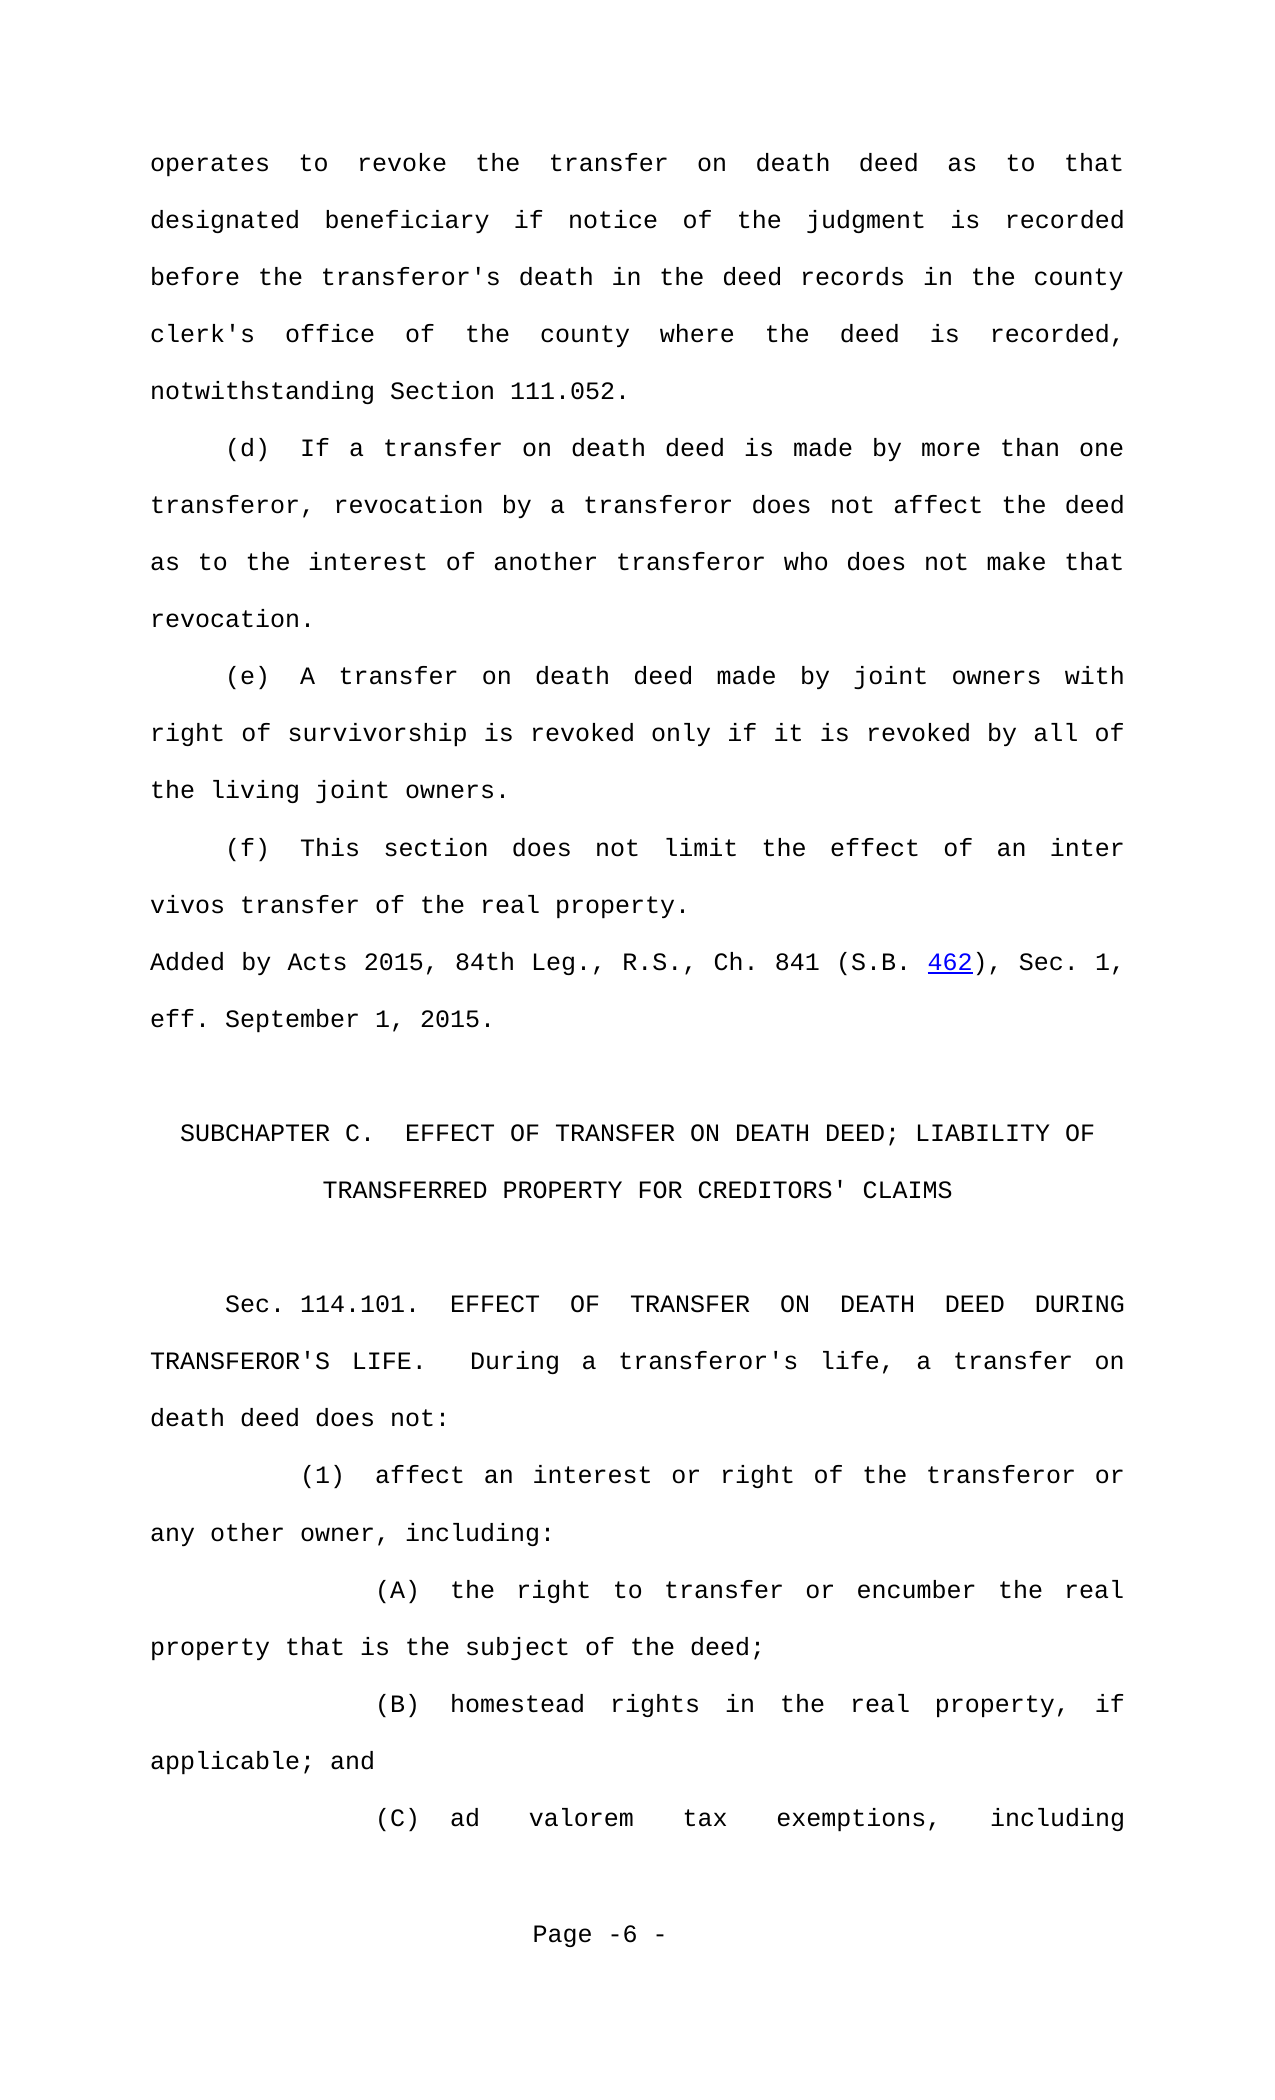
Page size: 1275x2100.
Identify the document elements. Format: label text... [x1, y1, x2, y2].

text (A) the right to transfer or encumber the real property that is the subject of the deed; [150, 1577, 1125, 1663]
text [150, 1805, 1125, 1834]
text Added by Acts 2015, 84th Leg., R.S., Ch. 841 (S.B. 462), Sec. 1, eff. September 1, 2015. [150, 949, 1125, 1035]
text SUBCHAPTER C. EFFECT OF TRANSFER ON DEATH DEED; LIABILITY OF TRANSFERRED PROPERTY FOR CREDITORS' CLAIMS [150, 1120, 1125, 1206]
text (f) This section does not limit the effect of an inter vivos transfer of the real property. [150, 835, 1125, 921]
text Sec. 114.101. EFFECT OF TRANSFER ON DEATH DEED DURING TRANSFEROR'S LIFE. During a transferor's life, a transfer on death deed does not: [150, 1292, 1125, 1434]
text (d) If a transfer on death deed is made by more than one transferor, revocation by a transferor does not affect the deed as to the interest of another transferor who does not make that revocation. [150, 435, 1125, 635]
text (B) homestead rights in the real property, if applicable; and [150, 1691, 1125, 1777]
text (1) affect an interest or right of the transferor or any other owner, including: [150, 1463, 1125, 1548]
text (e) A transfer on death deed made by joint owners with right of survivorship is revoked only if it is revoked by all of the living joint owners. [150, 664, 1125, 806]
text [150, 150, 1125, 407]
